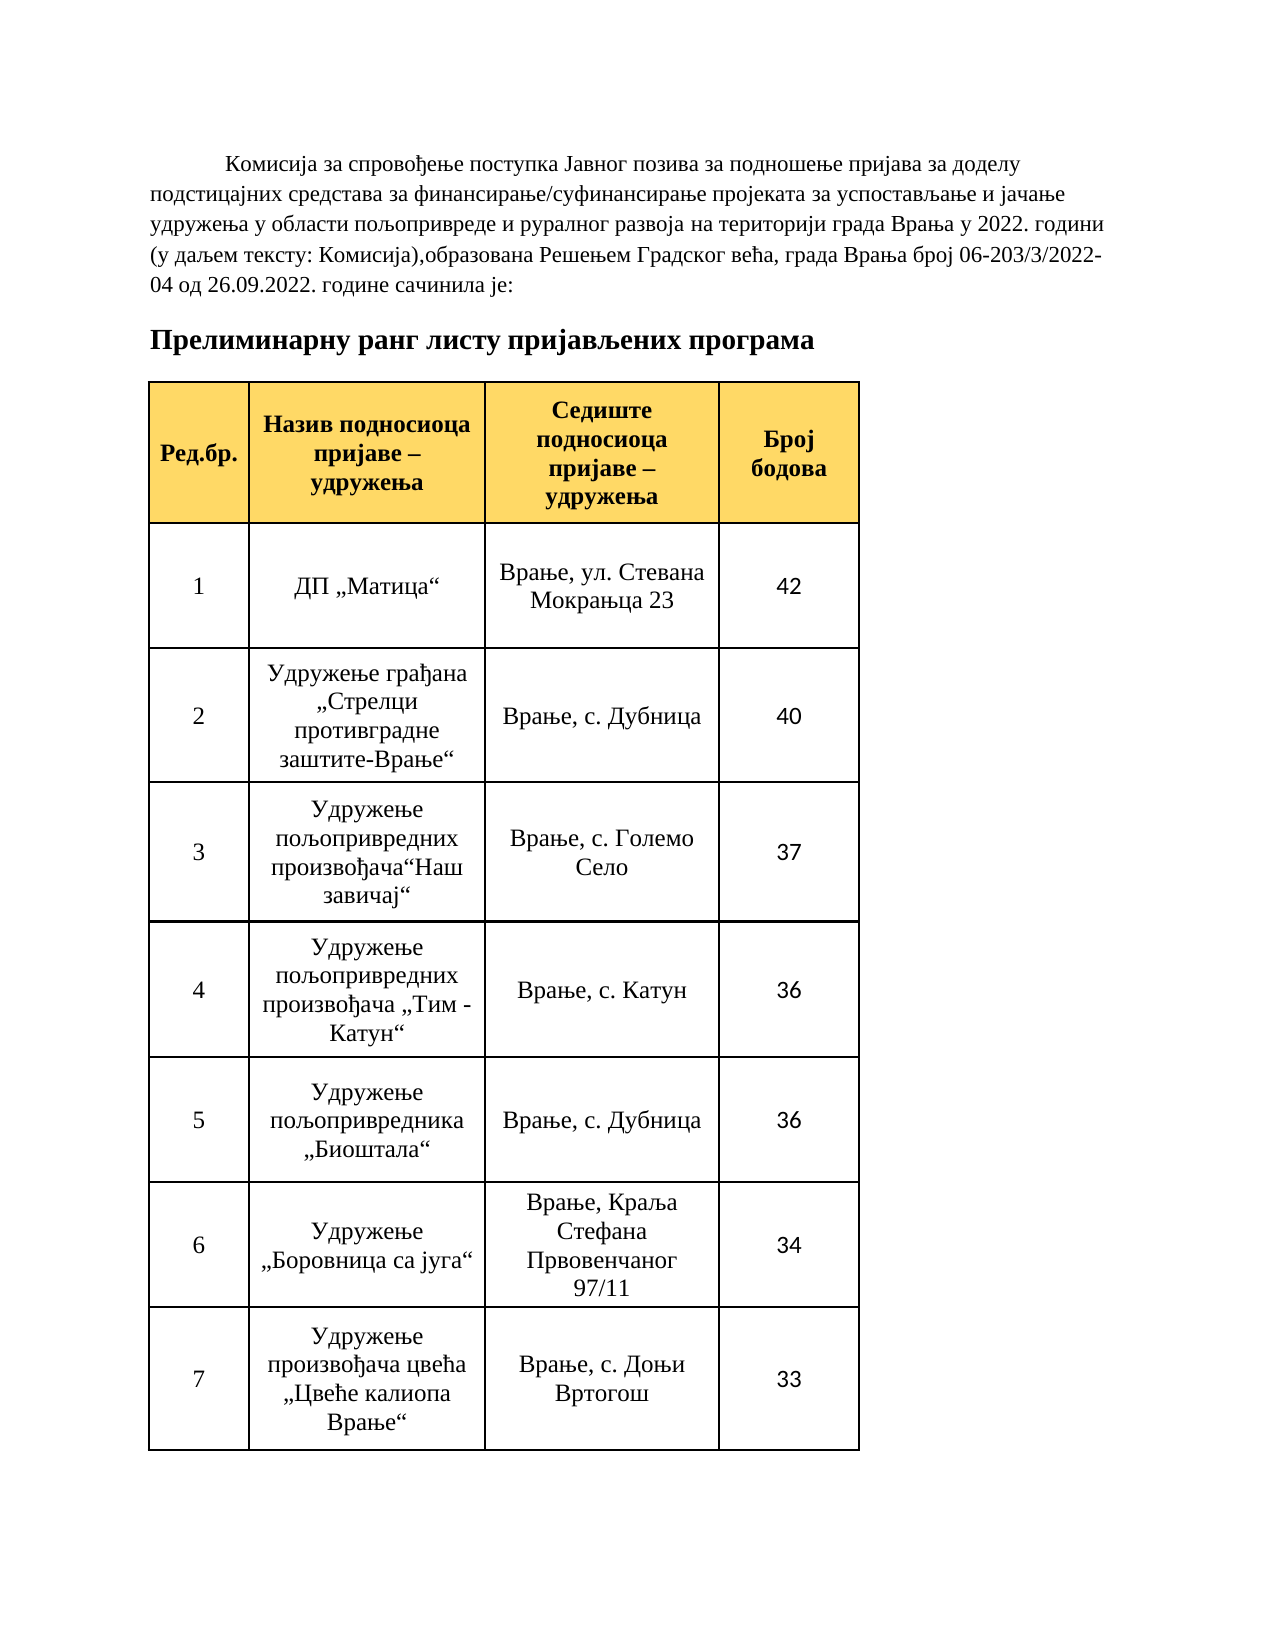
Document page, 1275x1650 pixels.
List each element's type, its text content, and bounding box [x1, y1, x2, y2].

table_cell Удружење грађана „Стрелци противградне заштите-Врање“ [250, 649, 484, 781]
table_cell Удружење „Боровница са југа“ [250, 1183, 484, 1306]
table_header Седиште подносиоца пријаве – удружења [486, 383, 718, 522]
table_cell Врање, с. Катун [486, 923, 718, 1056]
table_cell 5 [150, 1058, 248, 1181]
text Комисија за спровођење поступка Јавног позива за подношење пријава за доделу подстицајних средстава за финансирање/суфинансирање пројеката за успостављање и јачање удружења у области пољопривреде и руралног развоја на територији града Врања у 2022. години (у даљем тексту: Комисија),образована Решењем Градског већа, града Врања број 06-203/3/2022-04 од 26.09.2022. године сачинила је: [150, 150, 1125, 297]
table_cell Удружење пољопривредника „Биоштала“ [250, 1058, 484, 1181]
table_cell Удружење пољопривредних произвођача“Наш завичај“ [250, 783, 484, 920]
table_cell 34 [720, 1183, 858, 1306]
table_cell Врање, Краља Стефана Првовенчаног 97/11 [486, 1183, 718, 1306]
table_cell Врање, с. Големо Село [486, 783, 718, 920]
table_cell 40 [720, 649, 858, 781]
table_cell Удружење произвођача цвећа „Цвеће калиопа Врање“ [250, 1308, 484, 1448]
table_cell Удружење пољопривредних произвођача „Тим - Катун“ [250, 923, 484, 1056]
table_cell 36 [720, 1058, 858, 1181]
table_cell Врање, с. Дубница [486, 1058, 718, 1181]
table_header Број бодова [720, 383, 858, 522]
table_cell 7 [150, 1308, 248, 1448]
table_cell Врање, с. Дубница [486, 649, 718, 781]
table_cell 2 [150, 649, 248, 781]
table_header Назив подносиоца пријаве – удружења [250, 383, 484, 522]
table_cell Врање, с. Доњи Вртогош [486, 1308, 718, 1448]
table_cell Врање, ул. Стевана Мокрањца 23 [486, 524, 718, 647]
text Прелиминарну ранг листу пријављених програма [150, 322, 1125, 355]
table_cell 1 [150, 524, 248, 647]
table_cell 33 [720, 1308, 858, 1448]
table_cell 6 [150, 1183, 248, 1306]
table_cell 4 [150, 923, 248, 1056]
table_cell 36 [720, 923, 858, 1056]
table_cell 3 [150, 783, 248, 920]
table_cell 42 [720, 524, 858, 647]
table_header Ред.бр. [150, 383, 248, 522]
table_cell ДП „Матица“ [250, 524, 484, 647]
table_cell 37 [720, 783, 858, 920]
